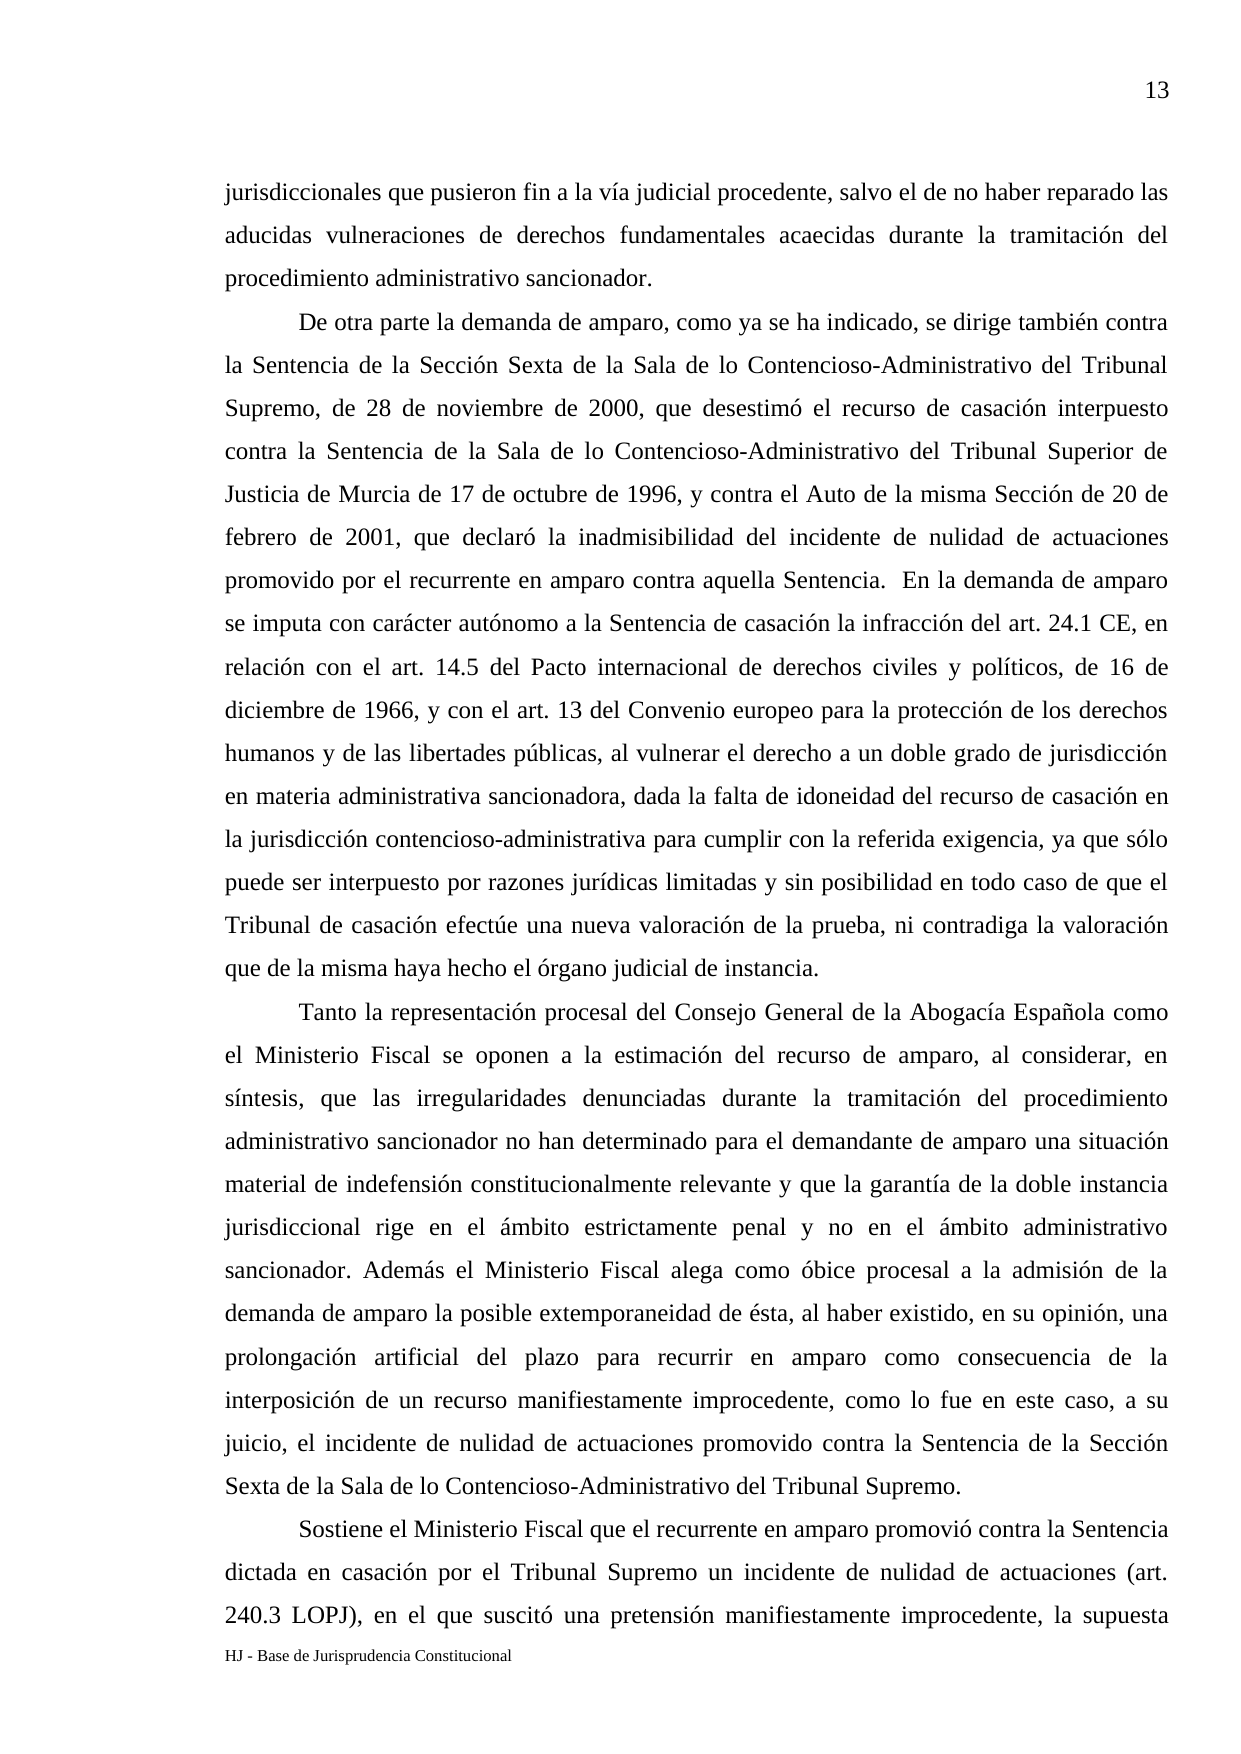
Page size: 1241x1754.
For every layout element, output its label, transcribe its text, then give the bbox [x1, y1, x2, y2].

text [224, 1514, 1169, 1629]
text Tanto la representación procesal del Consejo General de la Abogacía Española como el Ministerio Fiscal se oponen a la estimación del recurso de amparo, al considerar, en síntesis, que las irregularidades denunciadas durante la tramitación del procedimiento administrativo sancionador no han determinado para el demandante de amparo una situación material de indefensión constitucionalmente relevante y que la garantía de la doble instancia jurisdiccional rige en el ámbito estrictamente penal y no en el ámbito administrativo sancionador. Además el Ministerio Fiscal alega como óbice procesal a la admisión de la demanda de amparo la posible extemporaneidad de ésta, al haber existido, en su opinión, una prolongación artificial del plazo para recurrir en amparo como consecuencia de la interposición de un recurso manifiestamente improcedente, como lo fue en este caso, a su juicio, el incidente de nulidad de actuaciones promovido contra la Sentencia de la Sección Sexta de la Sala de lo Contencioso-Administrativo del Tribunal Supremo. [224, 997, 1169, 1500]
text De otra parte la demanda de amparo, como ya se ha indicado, se dirige también contra la Sentencia de la Sección Sexta de la Sala de lo Contencioso-Administrativo del Tribunal Supremo, de 28 de noviembre de 2000, que desestimó el recurso de casación interpuesto contra la Sentencia de la Sala de lo Contencioso-Administrativo del Tribunal Superior de Justicia de Murcia de 17 de octubre de 1996, y contra el Auto de la misma Sección de 20 de febrero de 2001, que declaró la inadmisibilidad del incidente de nulidad de actuaciones promovido por el recurrente en amparo contra aquella Sentencia. En la demanda de amparo se imputa con carácter autónomo a la Sentencia de casación la infracción del art. 24.1 CE, en relación con el art. 14.5 del Pacto internacional de derechos civiles y políticos, de 16 de diciembre de 1966, y con el art. 13 del Convenio europeo para la protección de los derechos humanos y de las libertades públicas, al vulnerar el derecho a un doble grado de jurisdicción en materia administrativa sancionadora, dada la falta de idoneidad del recurso de casación en la jurisdicción contencioso-administrativa para cumplir con la referida exigencia, ya que sólo puede ser interpuesto por razones jurídicas limitadas y sin posibilidad en todo caso de que el Tribunal de casación efectúe una nueva valoración de la prueba, ni contradiga la valoración que de la misma haya hecho el órgano judicial de instancia. [224, 307, 1169, 982]
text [224, 177, 1169, 292]
